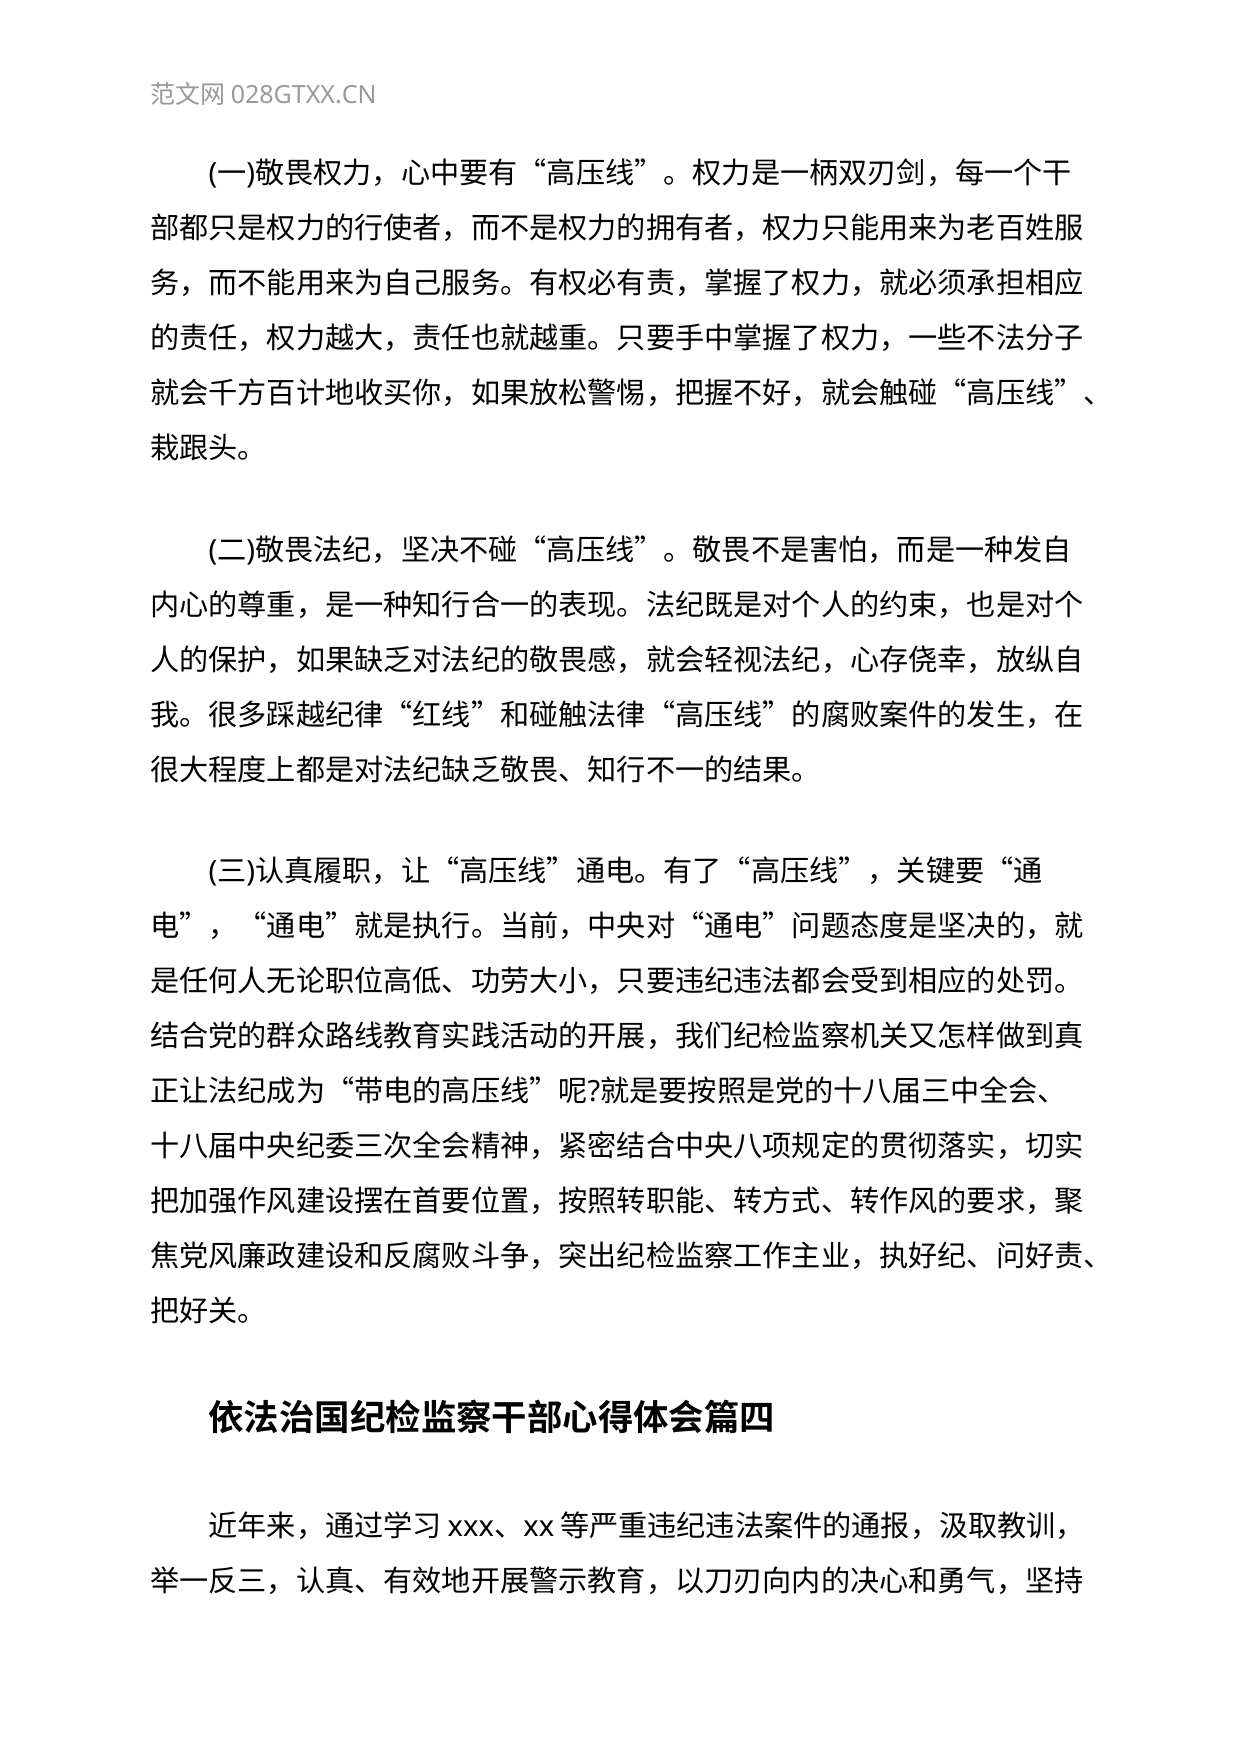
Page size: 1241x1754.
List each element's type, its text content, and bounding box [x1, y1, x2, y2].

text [150, 1502, 1090, 1600]
text (二)敬畏法纪，坚决不碰“高压线”。敬畏不是害怕，而是一种发自内心的尊重，是一种知行合一的表现。法纪既是对个人的约束，也是对个人的保护，如果缺乏对法纪的敬畏感，就会轻视法纪，心存侥幸，放纵自我。很多踩越纪律“红线”和碰触法律“高压线”的腐败案件的发生，在很大程度上都是对法纪缺乏敬畏、知行不一的结果。 [150, 526, 1090, 788]
text (一)敬畏权力，心中要有“高压线”。权力是一柄双刃剑，每一个干部都只是权力的行使者，而不是权力的拥有者，权力只能用来为老百姓服务，而不能用来为自己服务。有权必有责，掌握了权力，就必须承担相应的责任，权力越大，责任也就越重。只要手中掌握了权力，一些不法分子就会千方百计地收买你，如果放松警惕，把握不好，就会触碰“高压线”、栽跟头。 [150, 150, 1090, 467]
text 依法治国纪检监察干部心得体会篇四 [150, 1389, 1090, 1440]
text (三)认真履职，让“高压线”通电。有了“高压线”，关键要“通电”，“通电”就是执行。当前，中央对“通电”问题态度是坚决的，就是任何人无论职位高低、功劳大小，只要违纪违法都会受到相应的处罚。结合党的群众路线教育实践活动的开展，我们纪检监察机关又怎样做到真正让法纪成为“带电的高压线”呢?就是要按照是党的十八届三中全会、十八届中央纪委三次全会精神，紧密结合中央八项规定的贯彻落实，切实把加强作风建设摆在首要位置，按照转职能、转方式、转作风的要求，聚焦党风廉政建设和反腐败斗争，突出纪检监察工作主业，执好纪、问好责、把好关。 [150, 848, 1090, 1329]
